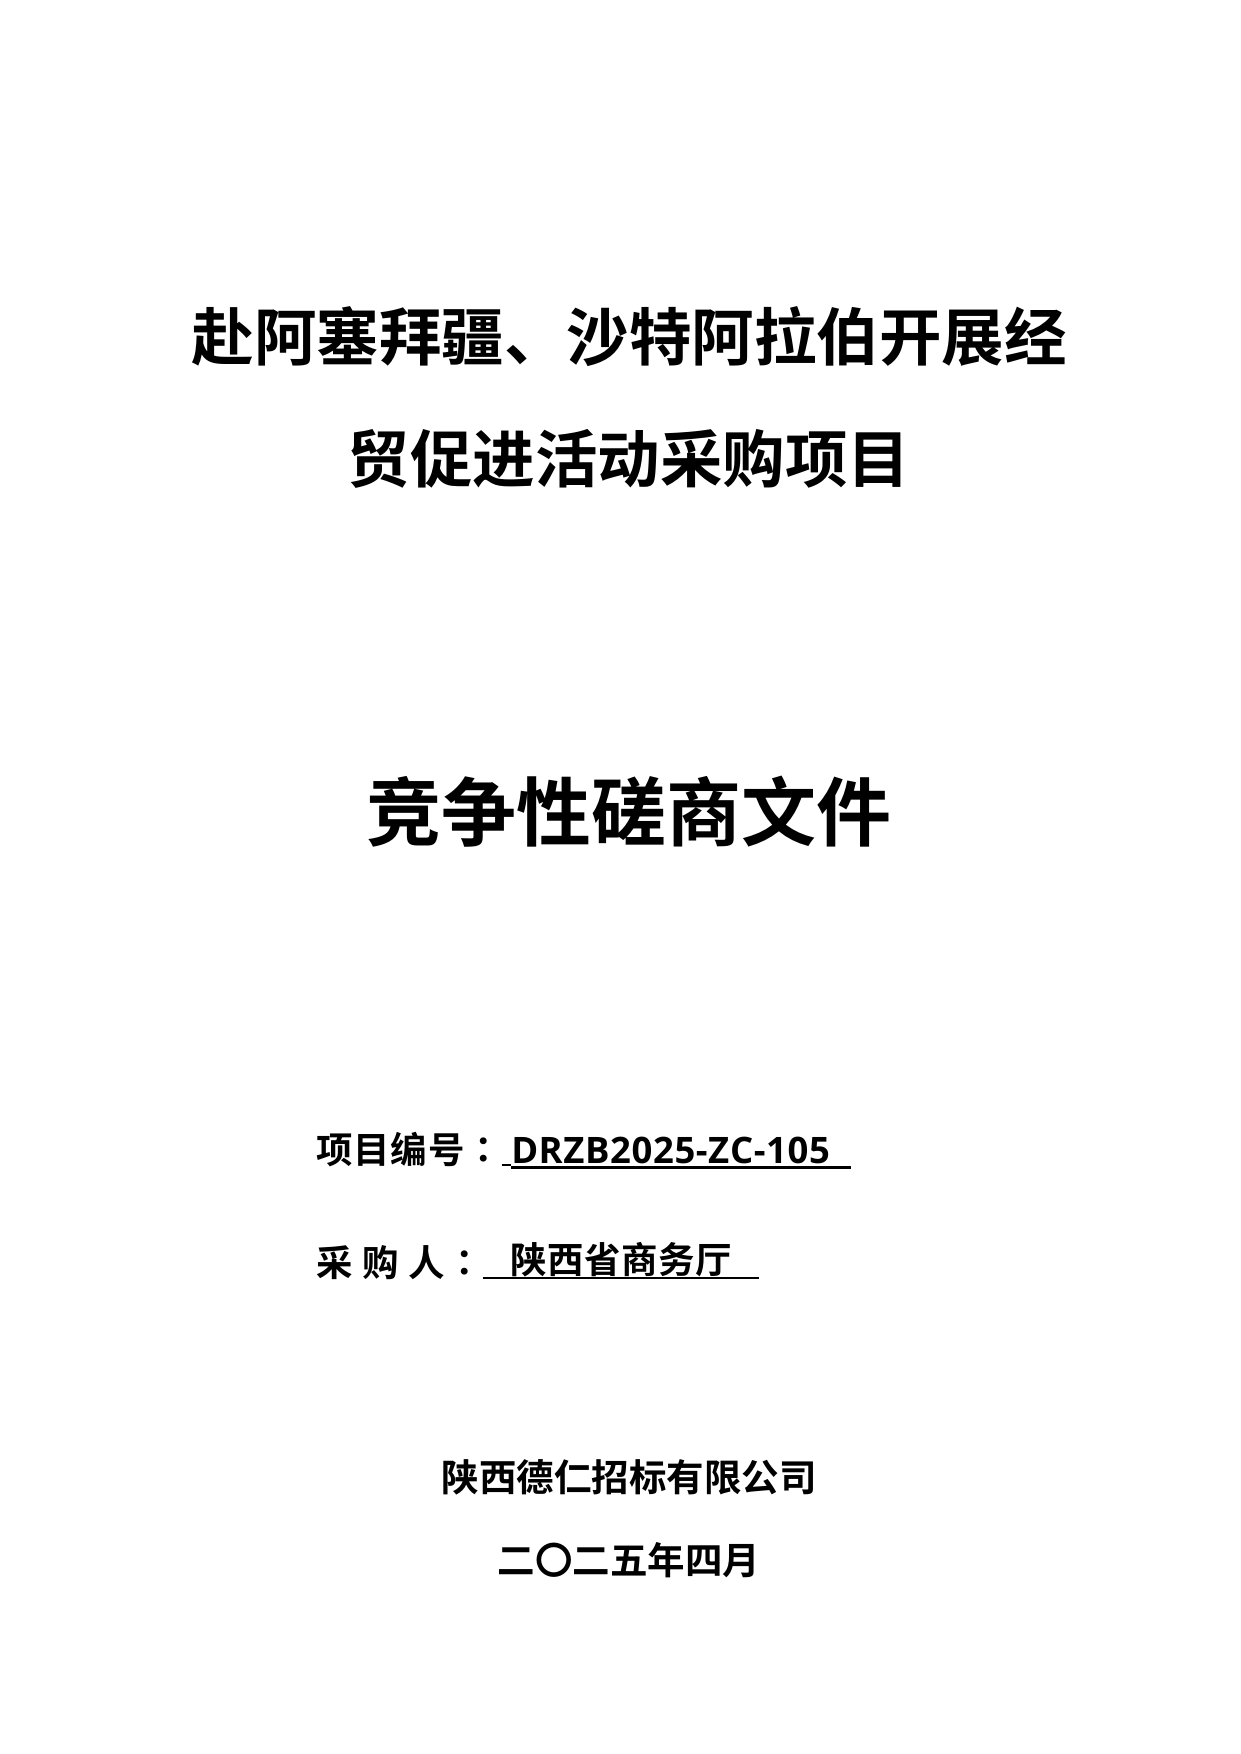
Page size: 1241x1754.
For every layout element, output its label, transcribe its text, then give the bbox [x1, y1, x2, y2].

text 赴阿塞拜疆、沙特阿拉伯开展经贸促进活动采购项目 [165, 288, 1093, 501]
text 竞争性磋商文件 [165, 753, 1093, 862]
text 二〇二五年四月 [165, 1508, 1093, 1591]
text 陕西德仁招标有限公司 [165, 1424, 1093, 1508]
text 项目编号： DRZB2025-ZC-105 [165, 1118, 1093, 1219]
text 采 购 人： 陕西省商务厅 [165, 1231, 1093, 1332]
